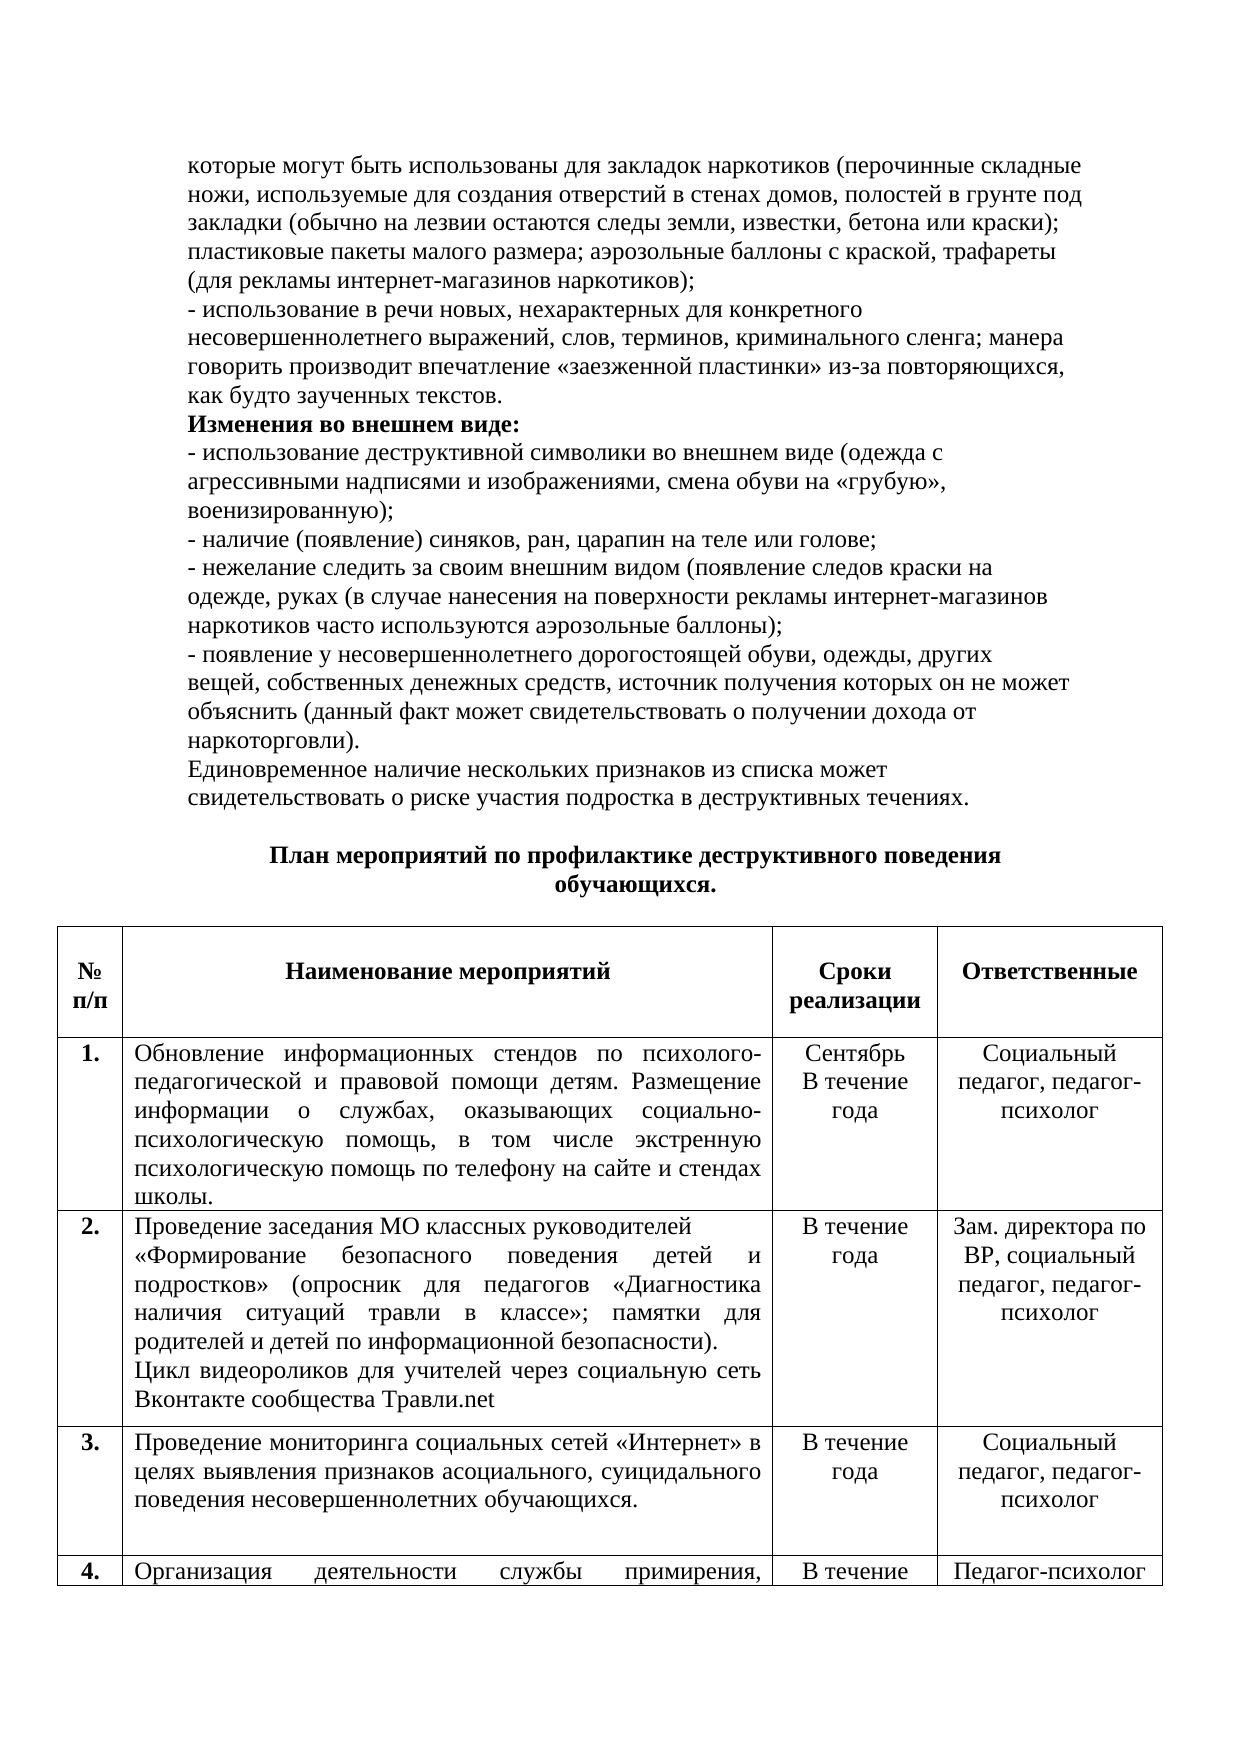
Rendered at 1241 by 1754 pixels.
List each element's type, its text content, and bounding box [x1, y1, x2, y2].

text агрессивными надписями и изображениями, смена обуви на «грубую», [187, 466, 1083, 495]
text Изменения во внешнем виде: [187, 409, 1083, 437]
text Единовременное наличие нескольких признаков из списка может свидетельствовать о риске участия подростка в деструктивных течениях. [187, 754, 1083, 811]
table_cell 4. [58, 1556, 122, 1585]
text одежде, руках (в случае нанесения на поверхности рекламы интернет-магазинов [187, 581, 1083, 610]
text - использование в речи новых, нехарактерных для конкретного несовершеннолетнего выражений, слов, терминов, криминального сленга; манера говорить производит впечатление «заезженной пластинки» из-за повторяющихся, как будто заученных текстов. [187, 294, 1083, 409]
text - появление у несовершеннолетнего дорогостоящей обуви, одежды, других [187, 639, 1083, 667]
table_header Ответственные [938, 927, 1162, 1037]
table_cell Проведение заседания МО классных руководителей «Формирование безопасного поведения детей и подростков» (опросник для педагогов «Диагностика наличия ситуаций травли в классе»; памятки для родителей и детей по информационной безопасности). Цикл видеороликов для учителей через социальную сеть Вконтакте сообщества Травли.net [123, 1211, 772, 1426]
table_cell В течение года [773, 1427, 937, 1555]
table_cell Проведение мониторинга социальных сетей «Интернет» в целях выявления признаков асоциального, суицидального поведения несовершеннолетних обучающихся. [123, 1427, 772, 1555]
table_cell 1. [58, 1038, 122, 1210]
table_header Наименование мероприятий [123, 927, 772, 1037]
text военизированную); [187, 495, 1083, 524]
table_cell Социальный педагог, педагог-психолог [938, 1427, 1162, 1555]
table_cell Зам. директора по ВР, социальный педагог, педагог-психолог [938, 1211, 1162, 1426]
table_cell Социальный педагог, педагог-психолог [938, 1038, 1162, 1210]
table_header Сроки реализации [773, 927, 937, 1037]
text - использование деструктивной символики во внешнем виде (одежда с [187, 437, 1083, 466]
text План мероприятий по профилактике деструктивного поведения обучающихся. [187, 840, 1083, 897]
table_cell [123, 1556, 772, 1585]
table_cell 2. [58, 1211, 122, 1426]
text пластиковые пакеты малого размера; аэрозольные баллоны с краской, трафареты (для рекламы интернет-магазинов наркотиков); [187, 236, 1083, 294]
text которые могут быть использованы для закладок наркотиков (перочинные складные ножи, используемые для создания отверстий в стенах домов, полостей в грунте под закладки (обычно на лезвии остаются следы земли, известки, бетона или краски); [187, 150, 1083, 236]
table_cell 3. [58, 1427, 122, 1555]
table_cell Обновление информационных стендов по психолого-педагогической и правовой помощи детям. Размещение информации о службах, оказывающих социально-психологическую помощь, в том числе экстренную психологическую помощь по телефону на сайте и стендах школы. [123, 1038, 772, 1210]
table_header № п/п [58, 927, 122, 1037]
table_cell В течение года [773, 1211, 937, 1426]
table_cell Сентябрь В течение года [773, 1038, 937, 1210]
table_cell Педагог-психолог [938, 1556, 1162, 1585]
text наркотиков часто используются аэрозольные баллоны); [187, 610, 1083, 639]
text - наличие (появление) синяков, ран, царапин на теле или голове; [187, 524, 1083, 552]
table_cell В течение года [773, 1556, 937, 1585]
text - нежелание следить за своим внешним видом (появление следов краски на [187, 552, 1083, 581]
text наркоторговли). [187, 725, 1083, 754]
text вещей, собственных денежных средств, источник получения которых он не может объяснить (данный факт может свидетельствовать о получении дохода от [187, 667, 1083, 725]
